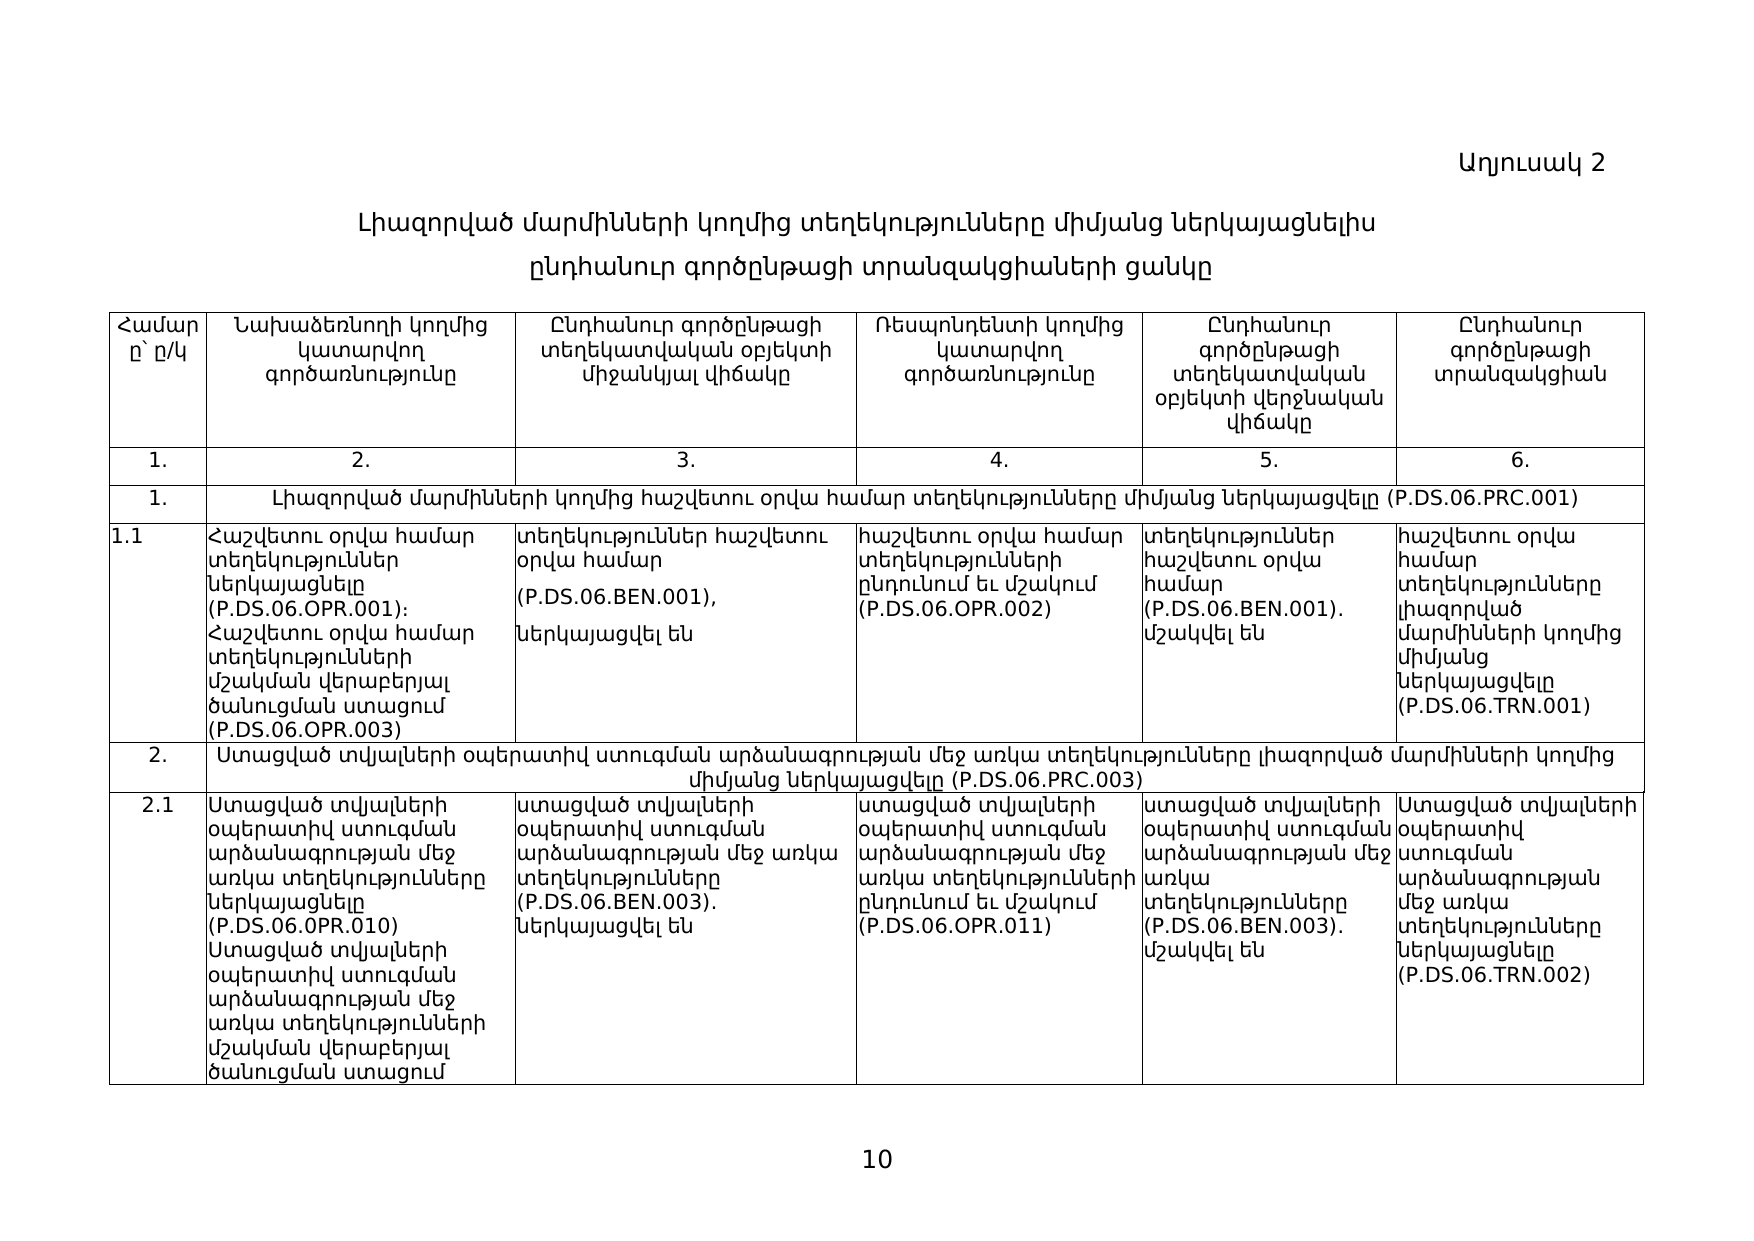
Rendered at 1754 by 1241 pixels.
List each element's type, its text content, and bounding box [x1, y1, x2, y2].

table_cell հաշվետու օրվա համար տեղեկությունները լիազորված մարմինների կողմից միմյանց ներկայացվելը (P.DS.06..001) [1397, 524, 1644, 742]
table_header Համարը՝ ը/կ [110, 313, 206, 447]
text Աղյուսակ 2 [148, 148, 1606, 177]
table_header Նախաձեռնողի կողմից կատարվող գործառնությունը [207, 313, 515, 447]
table_cell 3. [516, 448, 856, 485]
table_cell ստացված տվյալների օպերատիվ ստուգման արձանագրության մեջ առկա տեղեկությունները (P.DS.06..003)․ ներկայացվել են [516, 793, 856, 1084]
text Լիազորված մարմինների կողմից տեղեկությունները միմյանց ներկայացնելիս ընդհանուր գործընթացի տրանզակցիաների ցանկը [207, 208, 1536, 281]
table_cell ստացված տվյալների օպերատիվ ստուգման արձանագրության մեջ առկա տեղեկությունները (P.DS.06..003)․ մշակվել են [1143, 793, 1396, 1084]
table_cell 2.1 [110, 793, 206, 1084]
table_cell Ստացված տվյալների օպերատիվ ստուգման արձանագրության մեջ առկա տեղեկությունները լիազորված մարմինների կողմից միմյանց ներկայացվելը (P.DS.06..003) [207, 743, 1644, 792]
table_cell Ստացված տվյալների օպերատիվ ստուգման արձանագրության մեջ առկա տեղեկությունները ներկայացնելը (P.DS.06..002) [1397, 793, 1643, 1084]
table_cell Լիազորված մարմինների կողմից հաշվետու օրվա համար տեղեկությունները միմյանց ներկայացվելը (P.DS.06..001) [207, 486, 1644, 523]
table_cell 5. [1143, 448, 1396, 485]
table_header Ռեսպոնդենտի կողմից կատարվող գործառնությունը [857, 313, 1142, 447]
table_cell 1. [110, 448, 206, 485]
table_cell 1.1 [110, 524, 206, 742]
table_header Ընդհանուր գործընթացի տեղեկատվական օբյեկտի միջանկյալ վիճակը [516, 313, 856, 447]
table_cell 4. [857, 448, 1142, 485]
table_cell 2. [110, 743, 206, 792]
table_cell Հաշվետու օրվա համար տեղեկություններ ներկայացնելը (P.DS.06.OPR.001)։ Հաշվետու օրվա համար տեղեկությունների մշակման վերաբերյալ ծանուցման ստացում (P.DS.06.OPR.003) [207, 524, 515, 742]
table_cell տեղեկություններ հաշվետու օրվա համար (P.DS.06..001)․ մշակվել են [1143, 524, 1396, 742]
table_cell տեղեկություններ հաշվետու օրվա համար (P.DS.06..001), ներկայացվել են [516, 524, 856, 742]
table_cell 1. [110, 486, 206, 523]
table_cell հաշվետու օրվա համար տեղեկությունների ընդունում եւ մշակում (P.DS.06.OPR.002) [857, 524, 1142, 742]
table_header Ընդհանուր գործընթացի տեղեկատվական օբյեկտի վերջնական վիճակը [1143, 313, 1396, 447]
table_cell 2. [207, 448, 515, 485]
table_cell ստացված տվյալների օպերատիվ ստուգման արձանագրության մեջ առկա տեղեկությունների ընդունում եւ մշակում (P.DS.06.OPR.011) [857, 793, 1142, 1084]
table_header Ընդհանուր գործընթացի տրանզակցիան [1397, 313, 1644, 447]
table_cell 6. [1397, 448, 1644, 485]
